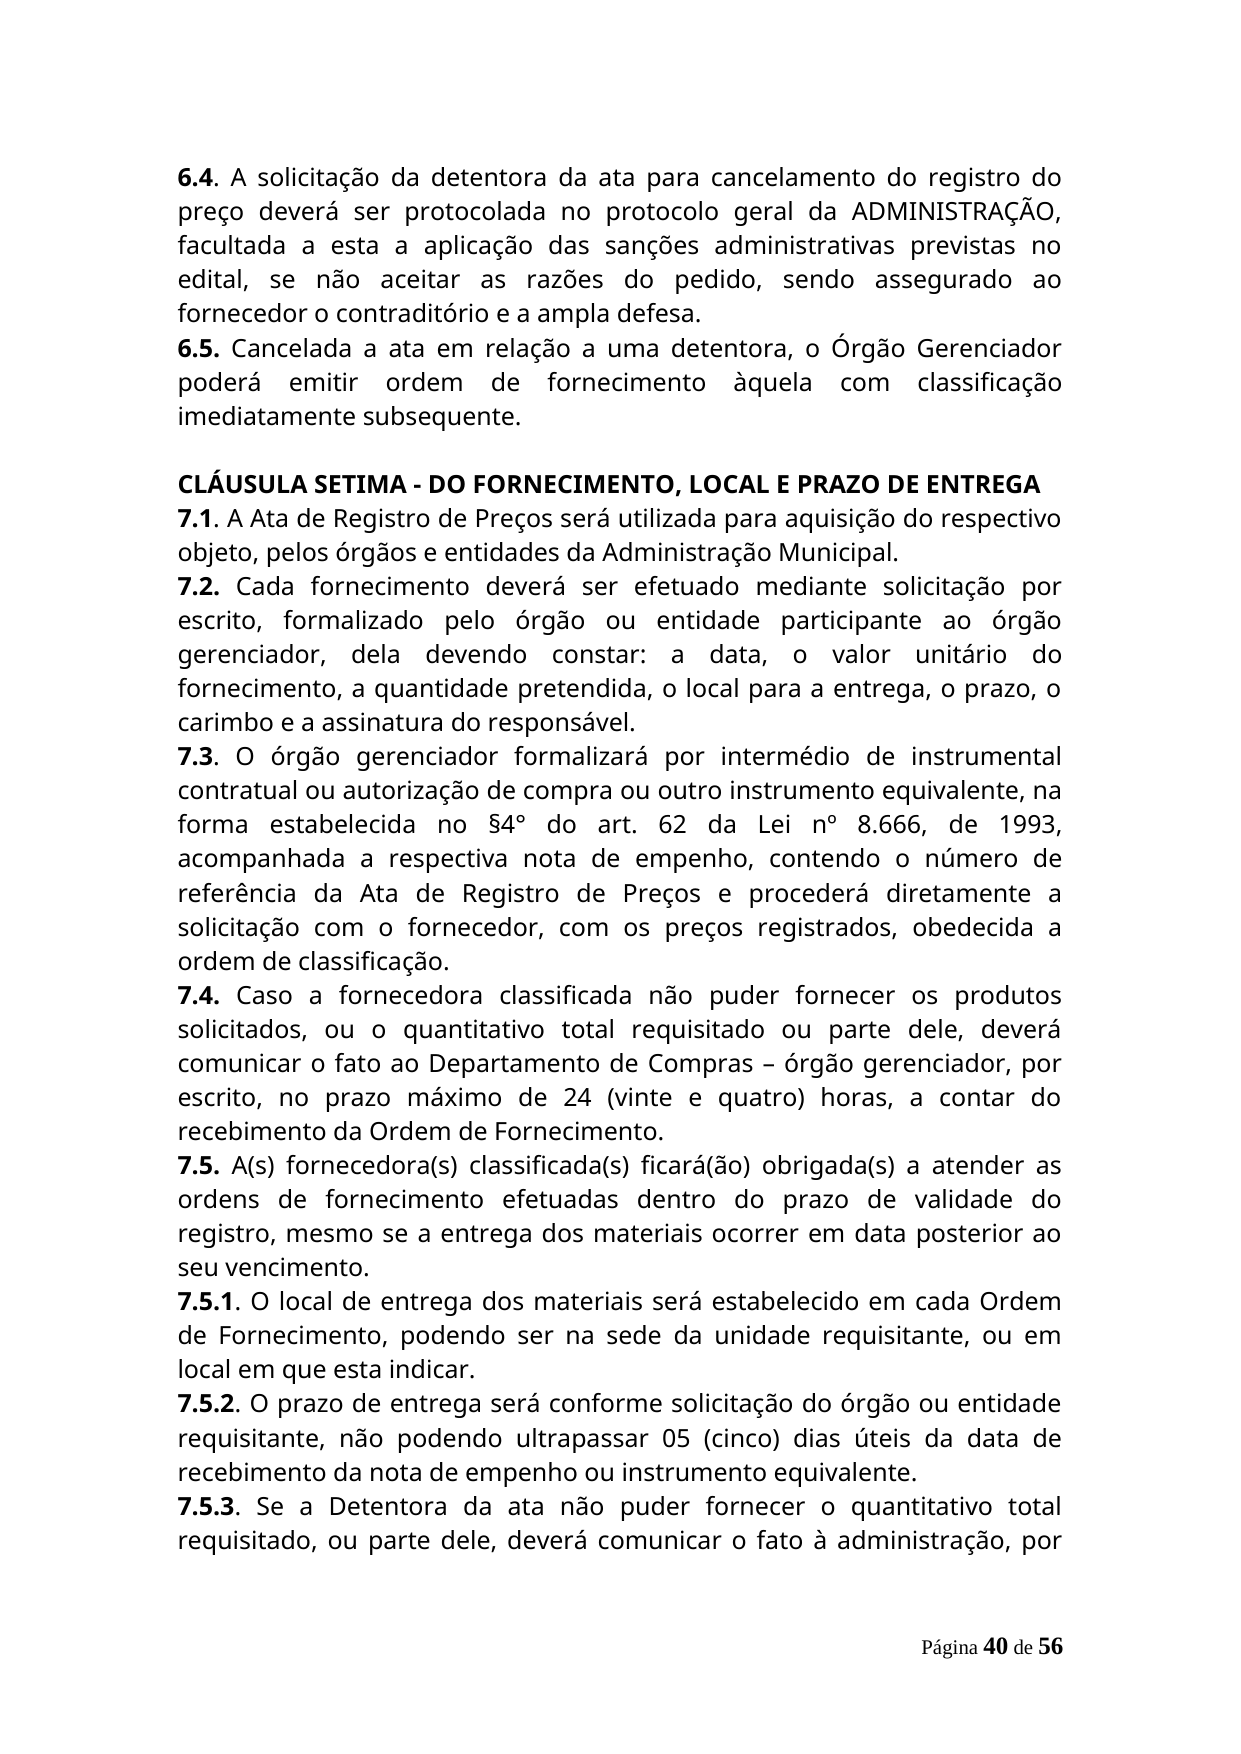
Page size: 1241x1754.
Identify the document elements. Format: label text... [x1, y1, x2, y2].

text 7.2. Cada fornecimento deverá ser efetuado mediante solicitação por escrito, formalizado pelo órgão ou entidade participante ao órgão gerenciador, dela devendo constar: a data, o valor unitário do fornecimento, a quantidade pretendida, o local para a entrega, o prazo, o carimbo e a assinatura do responsável. [177, 569, 1063, 739]
text 7.5. A(s) fornecedora(s) classificada(s) ficará(ão) obrigada(s) a atender as ordens de fornecimento efetuadas dentro do prazo de validade do registro, mesmo se a entrega dos materiais ocorrer em data posterior ao seu vencimento. [177, 1148, 1063, 1284]
text 7.3. O órgão gerenciador formalizará por intermédio de instrumental contratual ou autorização de compra ou outro instrumento equivalente, na forma estabelecida no §4° do art. 62 da Lei nº 8.666, de 1993, acompanhada a respectiva nota de empenho, contendo o número de referência da Ata de Registro de Preços e procederá diretamente a solicitação com o fornecedor, com os preços registrados, obedecida a ordem de classificação. [177, 739, 1063, 977]
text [177, 1488, 1063, 1556]
text 7.1. A Ata de Registro de Preços será utilizada para aquisição do respectivo objeto, pelos órgãos e entidades da Administração Municipal. [177, 501, 1063, 569]
text CLÁUSULA SETIMA - DO FORNECIMENTO, LOCAL E PRAZO DE ENTREGA [177, 466, 1063, 501]
text 7.5.2. O prazo de entrega será conforme solicitação do órgão ou entidade requisitante, não podendo ultrapassar 05 (cinco) dias úteis da data de recebimento da nota de empenho ou instrumento equivalente. [177, 1386, 1063, 1488]
text 7.4. Caso a fornecedora classificada não puder fornecer os produtos solicitados, ou o quantitativo total requisitado ou parte dele, deverá comunicar o fato ao Departamento de Compras – órgão gerenciador, por escrito, no prazo máximo de 24 (vinte e quatro) horas, a contar do recebimento da Ordem de Fornecimento. [177, 977, 1063, 1148]
text 6.4. A solicitação da detentora da ata para cancelamento do registro do preço deverá ser protocolada no protocolo geral da ADMINISTRAÇÃO, facultada a esta a aplicação das sanções administrativas previstas no edital, se não aceitar as razões do pedido, sendo assegurado ao fornecedor o contraditório e a ampla defesa. [177, 160, 1063, 330]
text 7.5.1. O local de entrega dos materiais será estabelecido em cada Ordem de Fornecimento, podendo ser na sede da unidade requisitante, ou em local em que esta indicar. [177, 1284, 1063, 1386]
text 6.5. Cancelada a ata em relação a uma detentora, o Órgão Gerenciador poderá emitir ordem de fornecimento àquela com classificação imediatamente subsequente. [177, 330, 1063, 432]
